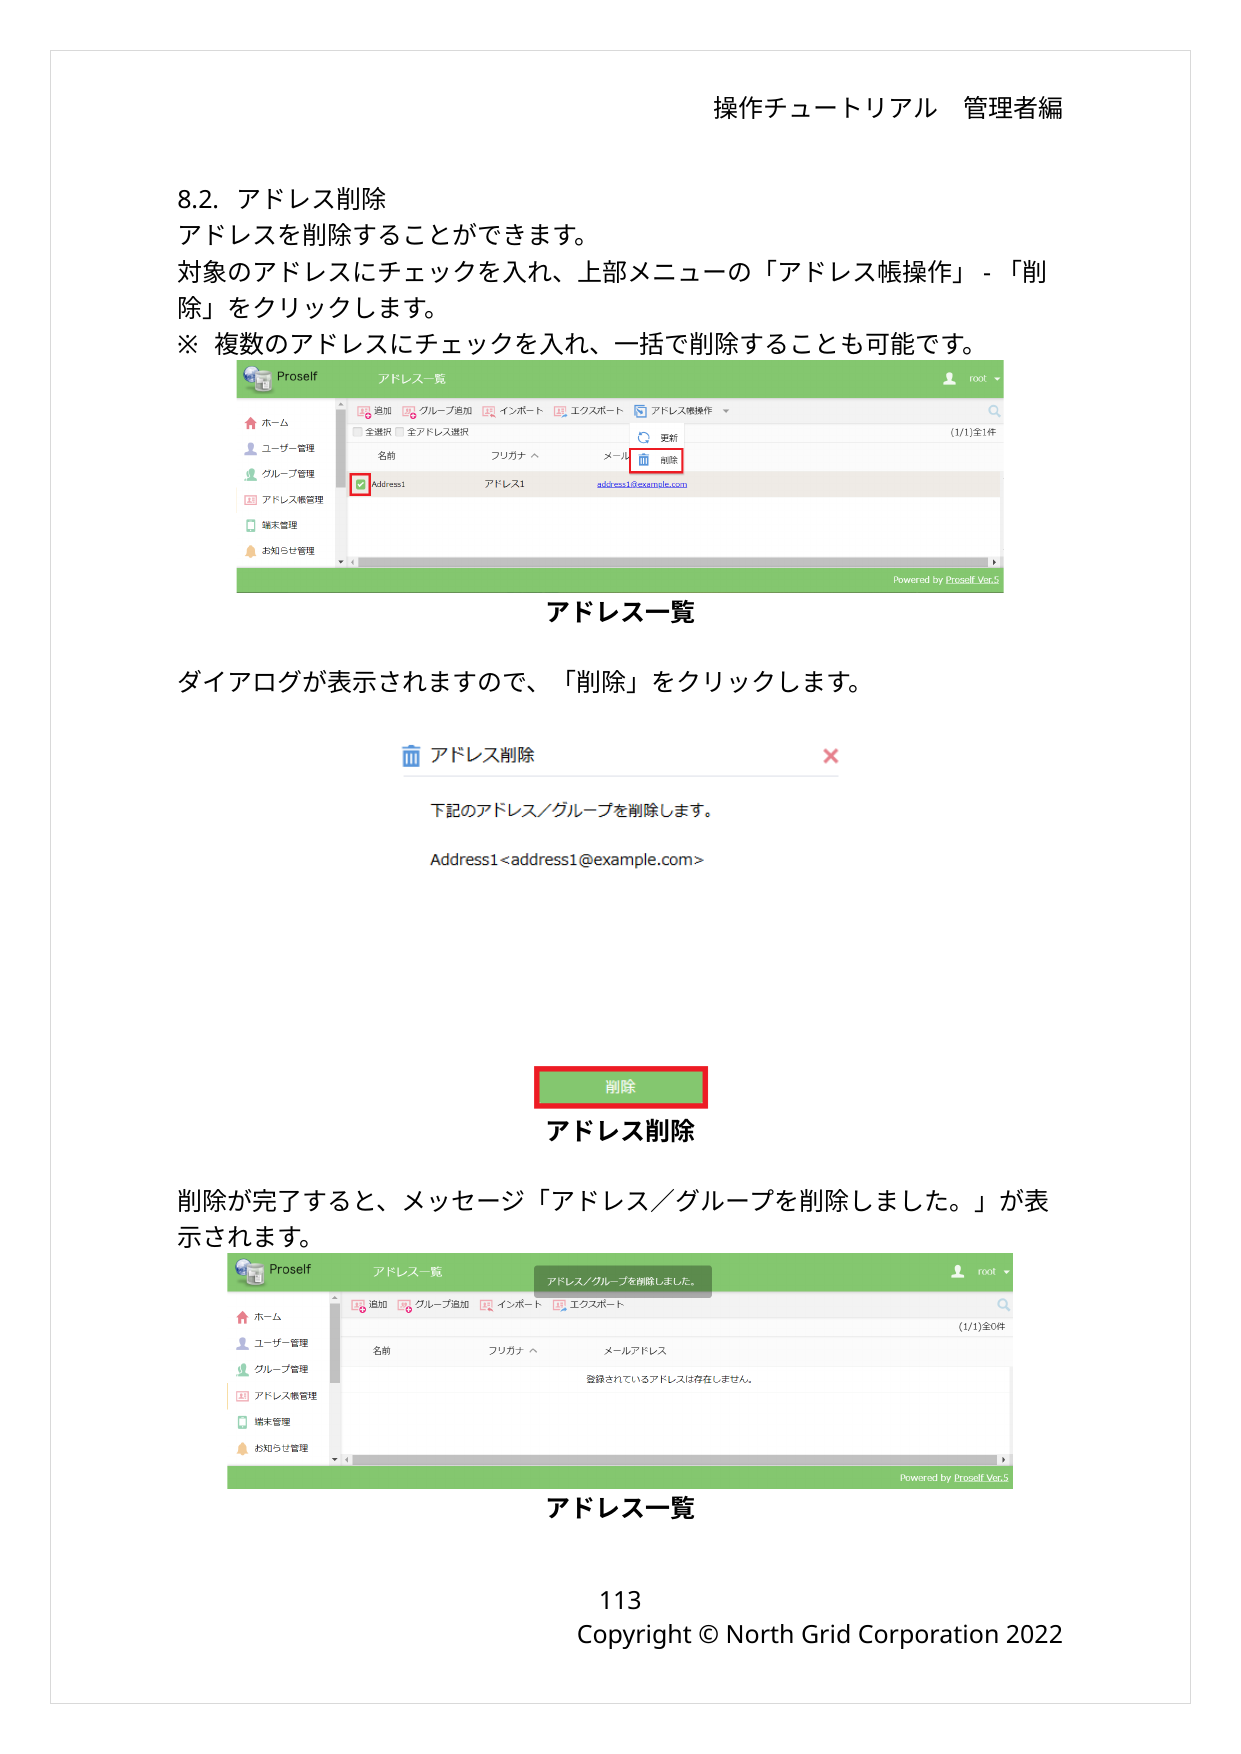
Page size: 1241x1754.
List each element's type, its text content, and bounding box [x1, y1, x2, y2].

picture [383, 733, 857, 1112]
picture [236, 360, 1004, 593]
text ダイアログが表示されますので、「削除」をクリックします。 [177, 663, 1063, 699]
picture [227, 1253, 1013, 1489]
text アドレスを削除することができます。 [177, 216, 1063, 252]
text アドレス一覧 [177, 1488, 1063, 1524]
text アドレス削除 [177, 1111, 1063, 1147]
text アドレス一覧 [177, 593, 1063, 629]
text 対象のアドレスにチェックを入れ、上部メニューの「アドレス帳操作」 - 「削除」をクリックします。 [177, 252, 1063, 324]
list 複数のアドレスにチェックを入れ、一括で削除することも可能です。 [177, 324, 1063, 361]
text 削除が完了すると、メッセージ「アドレス／グループを削除しました。」が表示されます。 [177, 1181, 1063, 1254]
subtitle アドレス削除 [177, 182, 1063, 216]
